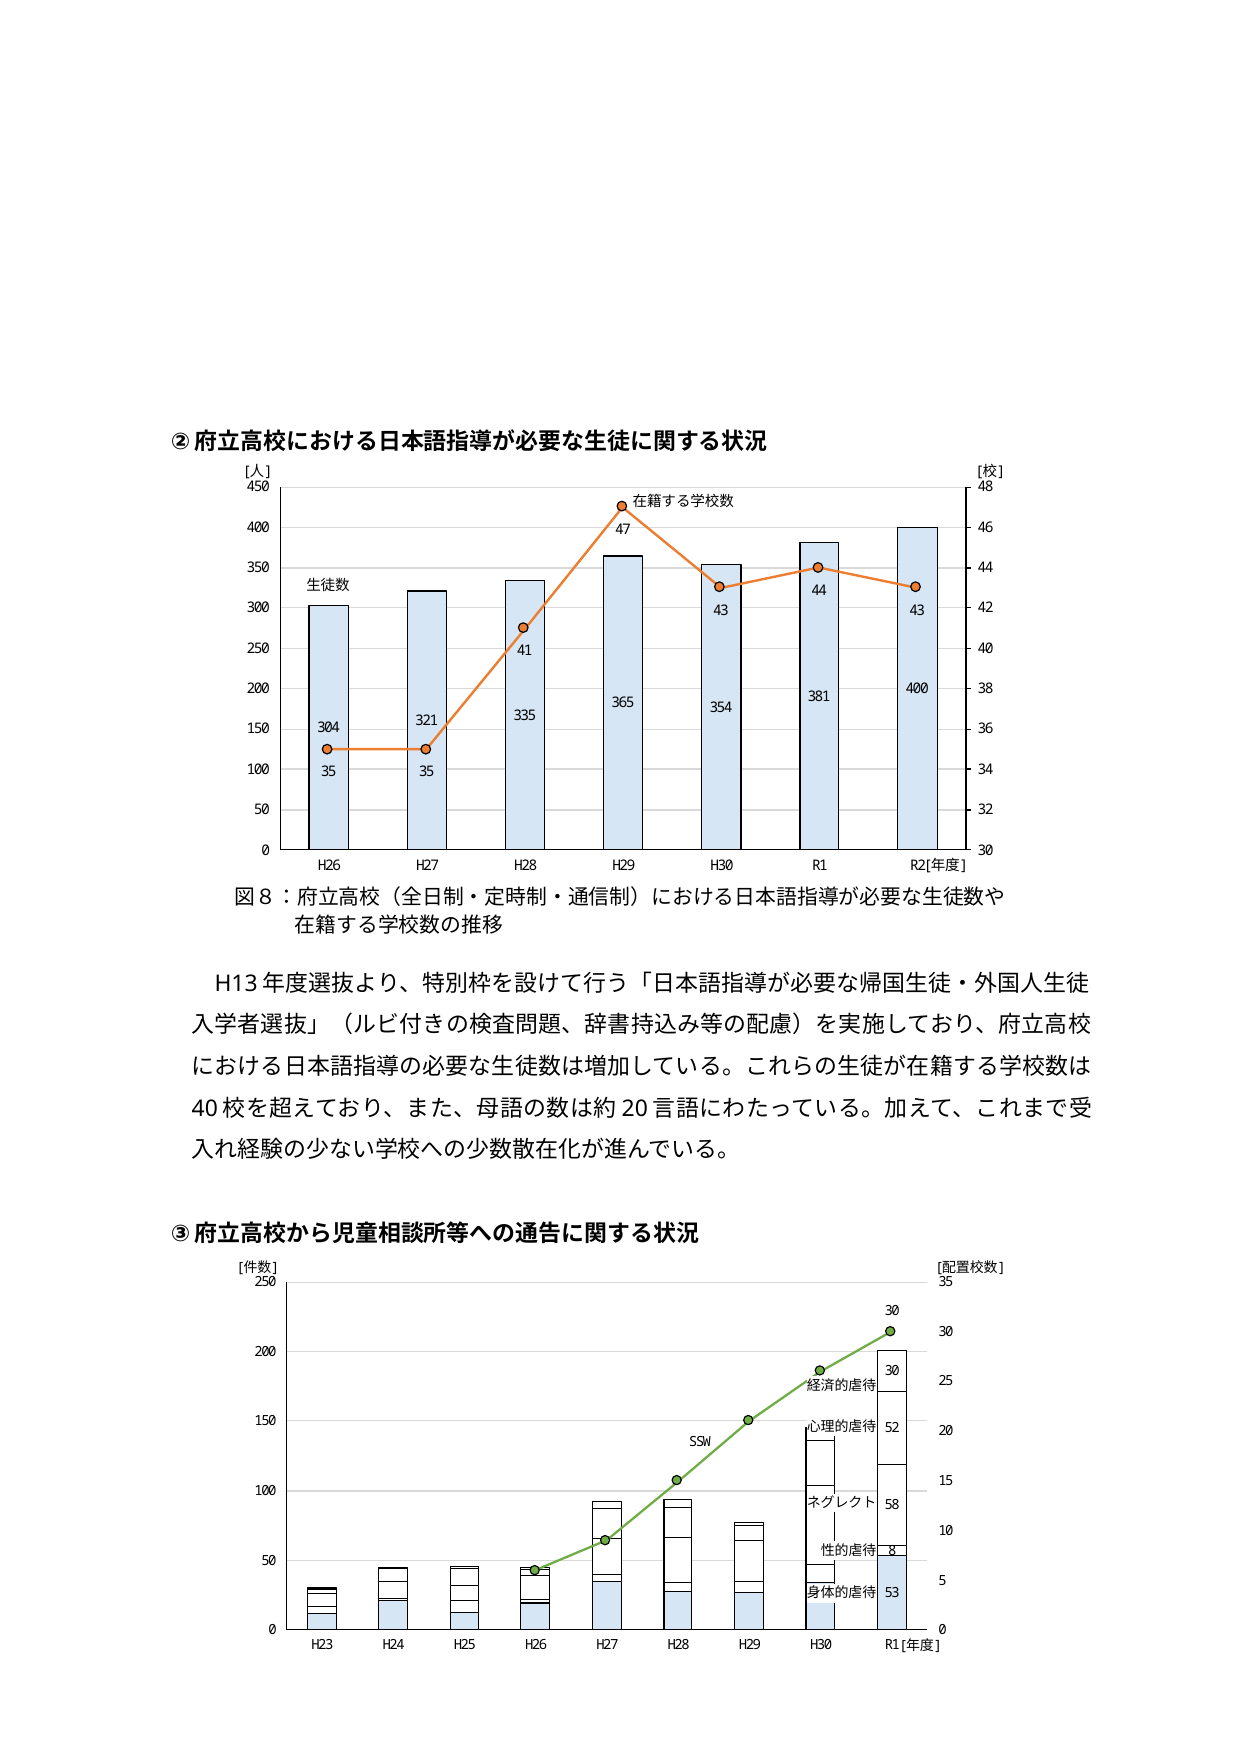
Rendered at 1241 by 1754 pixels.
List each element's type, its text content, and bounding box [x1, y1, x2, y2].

subtitle ③府立高校から児童相談所等への通告に関する状況 [148, 1210, 1092, 1252]
text H13年度選抜より、特別枠を設けて行う「日本語指導が必要な帰国生徒・外国人生徒入学者選抜」（ルビ付きの検査問題、辞書持込み等の配慮）を実施しており、府立高校における日本語指導の必要な生徒数は増加している。これらの生徒が在籍する学校数は40校を超えており、また、母語の数は約20言語にわたっている。加えて、これまで受入れ経験の少ない学校への少数散在化が進んでいる。 [191, 960, 1092, 1169]
subtitle ②府立高校における日本語指導が必要な生徒に関する状況 [148, 419, 1092, 460]
